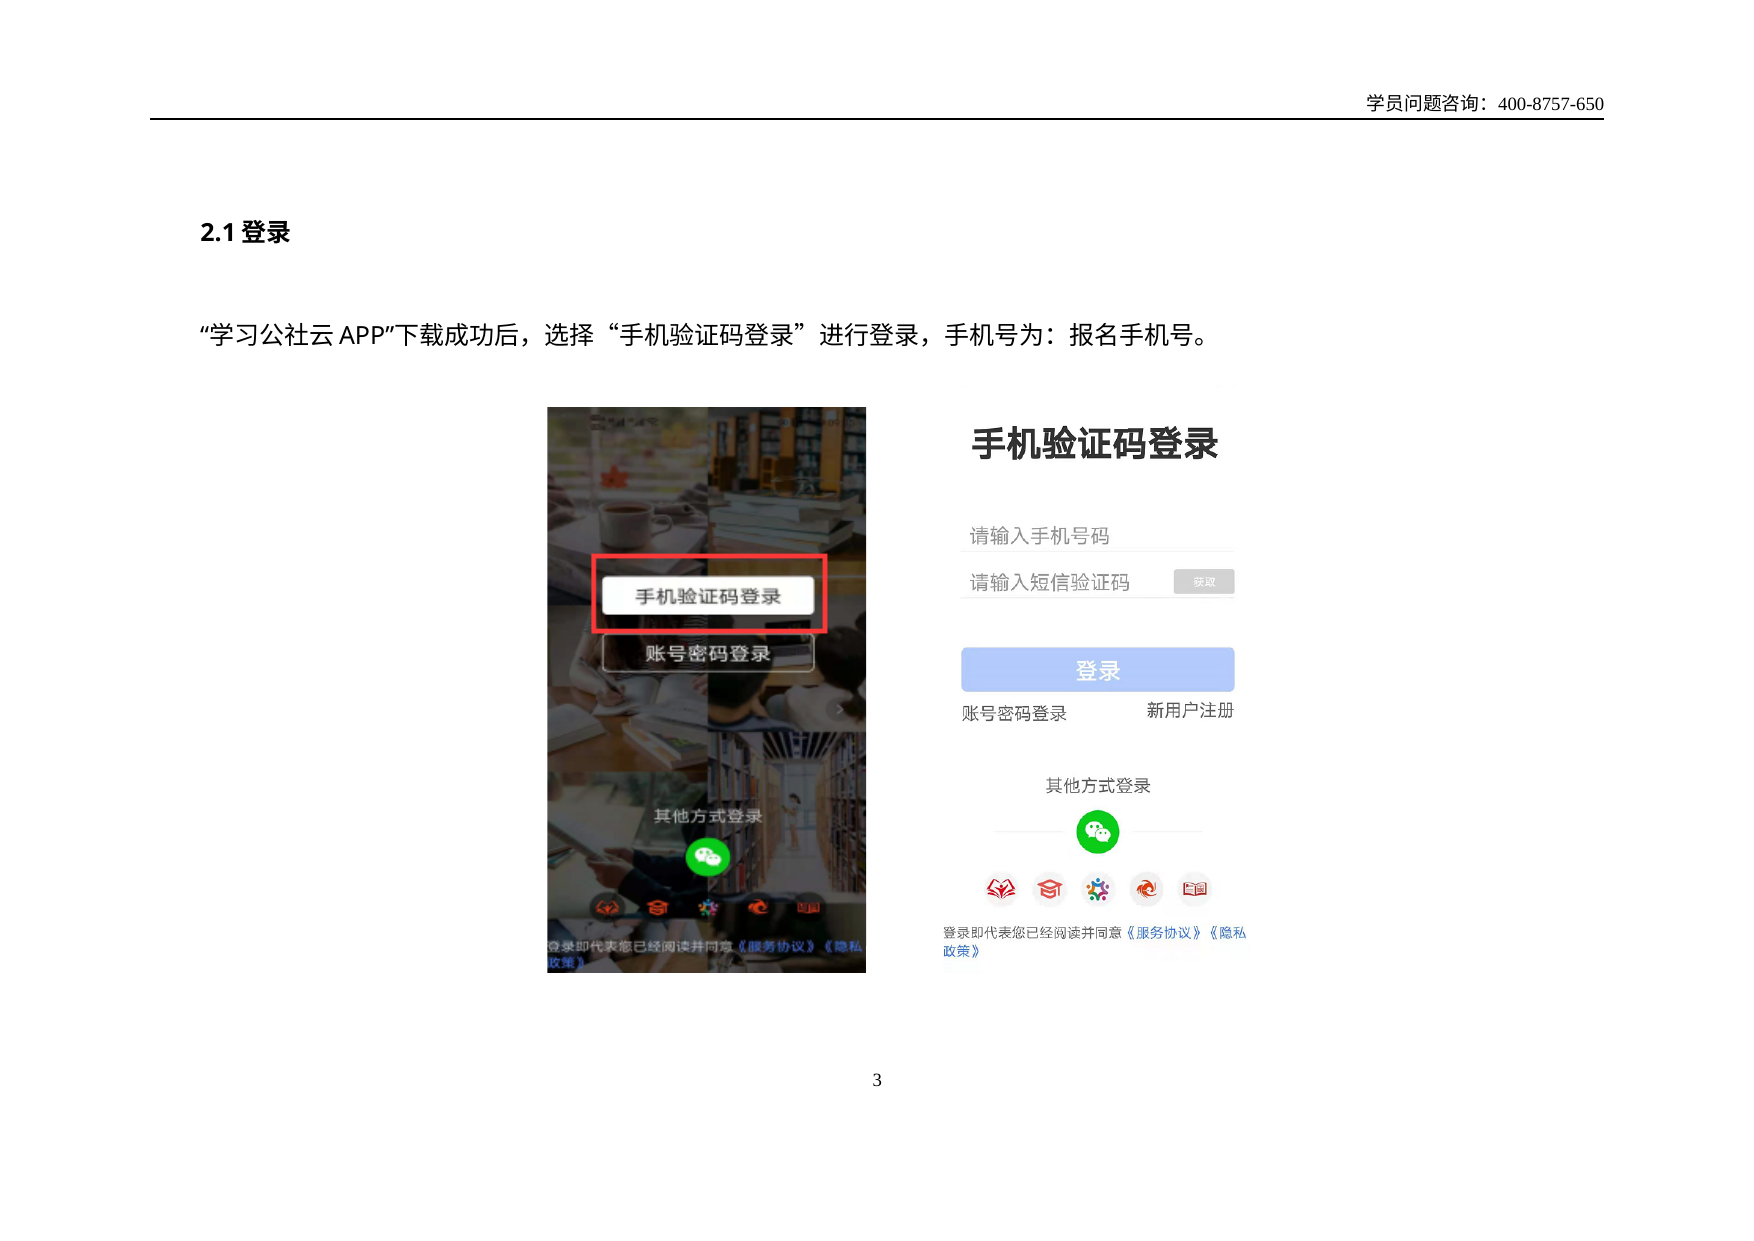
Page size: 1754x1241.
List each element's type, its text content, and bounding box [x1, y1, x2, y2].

picture [943, 385, 1251, 973]
picture [546, 407, 867, 973]
text “学习公社云APP”下载成功后，选择“手机验证码登录”进行登录，手机号为：报名手机号。 [150, 316, 1604, 352]
text 2.1登录 [150, 198, 1604, 263]
